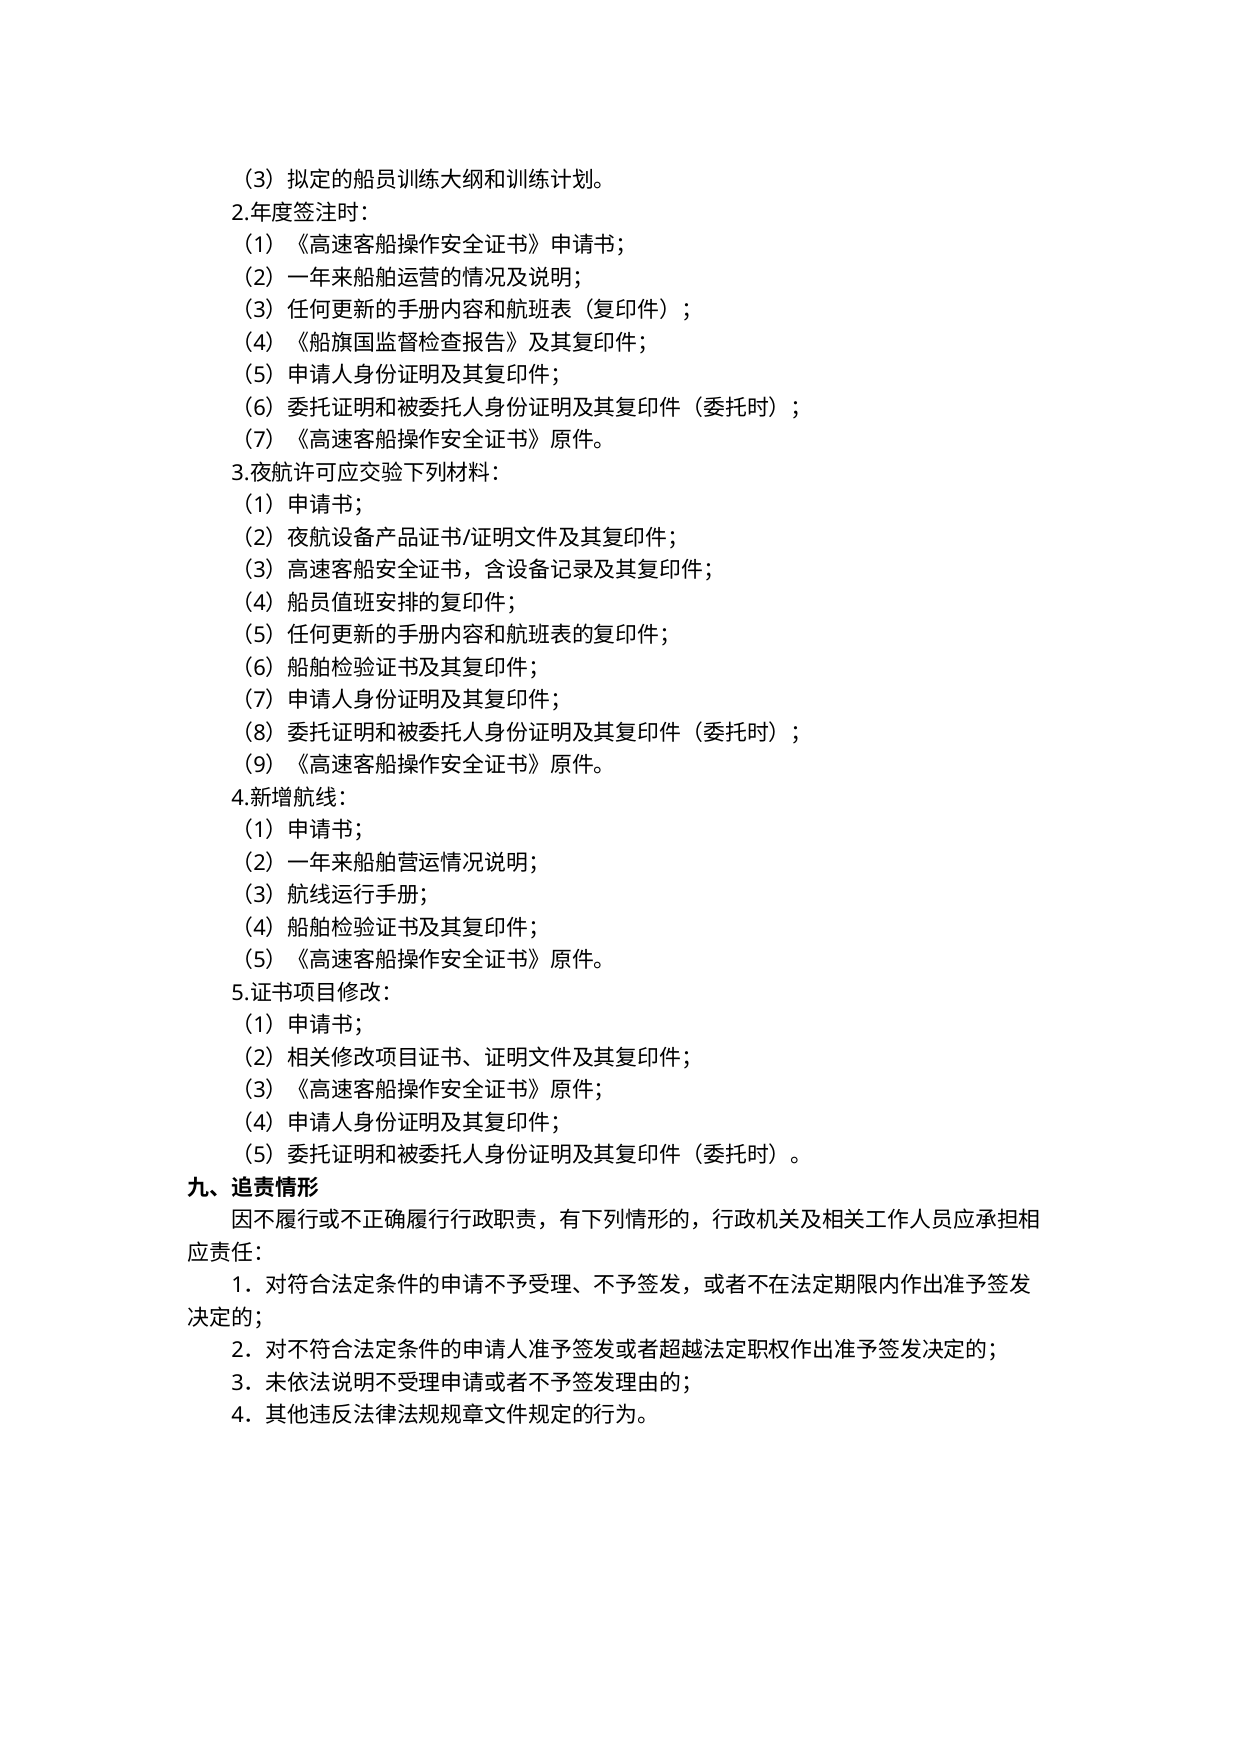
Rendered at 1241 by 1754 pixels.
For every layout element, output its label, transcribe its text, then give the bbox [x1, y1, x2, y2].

text （6）委托证明和被委托人身份证明及其复印件（委托时）； [187, 389, 1053, 422]
text 1．对符合法定条件的申请不予受理、不予签发，或者不在法定期限内作出准予签发决定的； [187, 1267, 1053, 1332]
text （7）《高速客船操作安全证书》原件。 [187, 422, 1053, 454]
text （5）任何更新的手册内容和航班表的复印件； [187, 617, 1053, 649]
list 追责情形 [187, 1169, 1053, 1202]
text 因不履行或不正确履行行政职责，有下列情形的，行政机关及相关工作人员应承担相应责任： [187, 1202, 1053, 1267]
text （4）船舶检验证书及其复印件； [187, 909, 1053, 942]
text （2）夜航设备产品证书/证明文件及其复印件； [187, 519, 1053, 552]
text （2）一年来船舶运营的情况及说明； [187, 259, 1053, 292]
text （1）《高速客船操作安全证书》申请书； [187, 227, 1053, 259]
text （2）相关修改项目证书、证明文件及其复印件； [187, 1039, 1053, 1072]
text 2.年度签注时： [187, 194, 1053, 227]
text 5.证书项目修改： [187, 974, 1053, 1007]
text （4）船员值班安排的复印件； [187, 584, 1053, 617]
text （2）一年来船舶营运情况说明； [187, 844, 1053, 877]
text （1）申请书； [187, 1007, 1053, 1039]
text （3）任何更新的手册内容和航班表（复印件）； [187, 292, 1053, 324]
text （5）委托证明和被委托人身份证明及其复印件（委托时）。 [187, 1137, 1053, 1169]
text （4）申请人身份证明及其复印件； [187, 1104, 1053, 1137]
text （1）申请书； [187, 812, 1053, 844]
text 4．其他违反法律法规规章文件规定的行为。 [187, 1397, 1053, 1429]
text （3）高速客船安全证书，含设备记录及其复印件； [187, 552, 1053, 584]
text （1）申请书； [187, 487, 1053, 519]
text （8）委托证明和被委托人身份证明及其复印件（委托时）； [187, 714, 1053, 747]
text （5）《高速客船操作安全证书》原件。 [187, 942, 1053, 974]
text 4.新增航线： [187, 779, 1053, 812]
text （3）拟定的船员训练大纲和训练计划。 [187, 162, 1053, 194]
text （9）《高速客船操作安全证书》原件。 [187, 747, 1053, 779]
text （3）《高速客船操作安全证书》原件； [187, 1072, 1053, 1104]
text （5）申请人身份证明及其复印件； [187, 357, 1053, 389]
text （7）申请人身份证明及其复印件； [187, 682, 1053, 714]
text （3）航线运行手册； [187, 877, 1053, 909]
text （6）船舶检验证书及其复印件； [187, 649, 1053, 682]
text 2．对不符合法定条件的申请人准予签发或者超越法定职权作出准予签发决定的； [187, 1332, 1053, 1364]
text 3．未依法说明不受理申请或者不予签发理由的； [187, 1364, 1053, 1397]
text （4）《船旗国监督检查报告》及其复印件； [187, 324, 1053, 357]
text 3.夜航许可应交验下列材料： [187, 454, 1053, 487]
